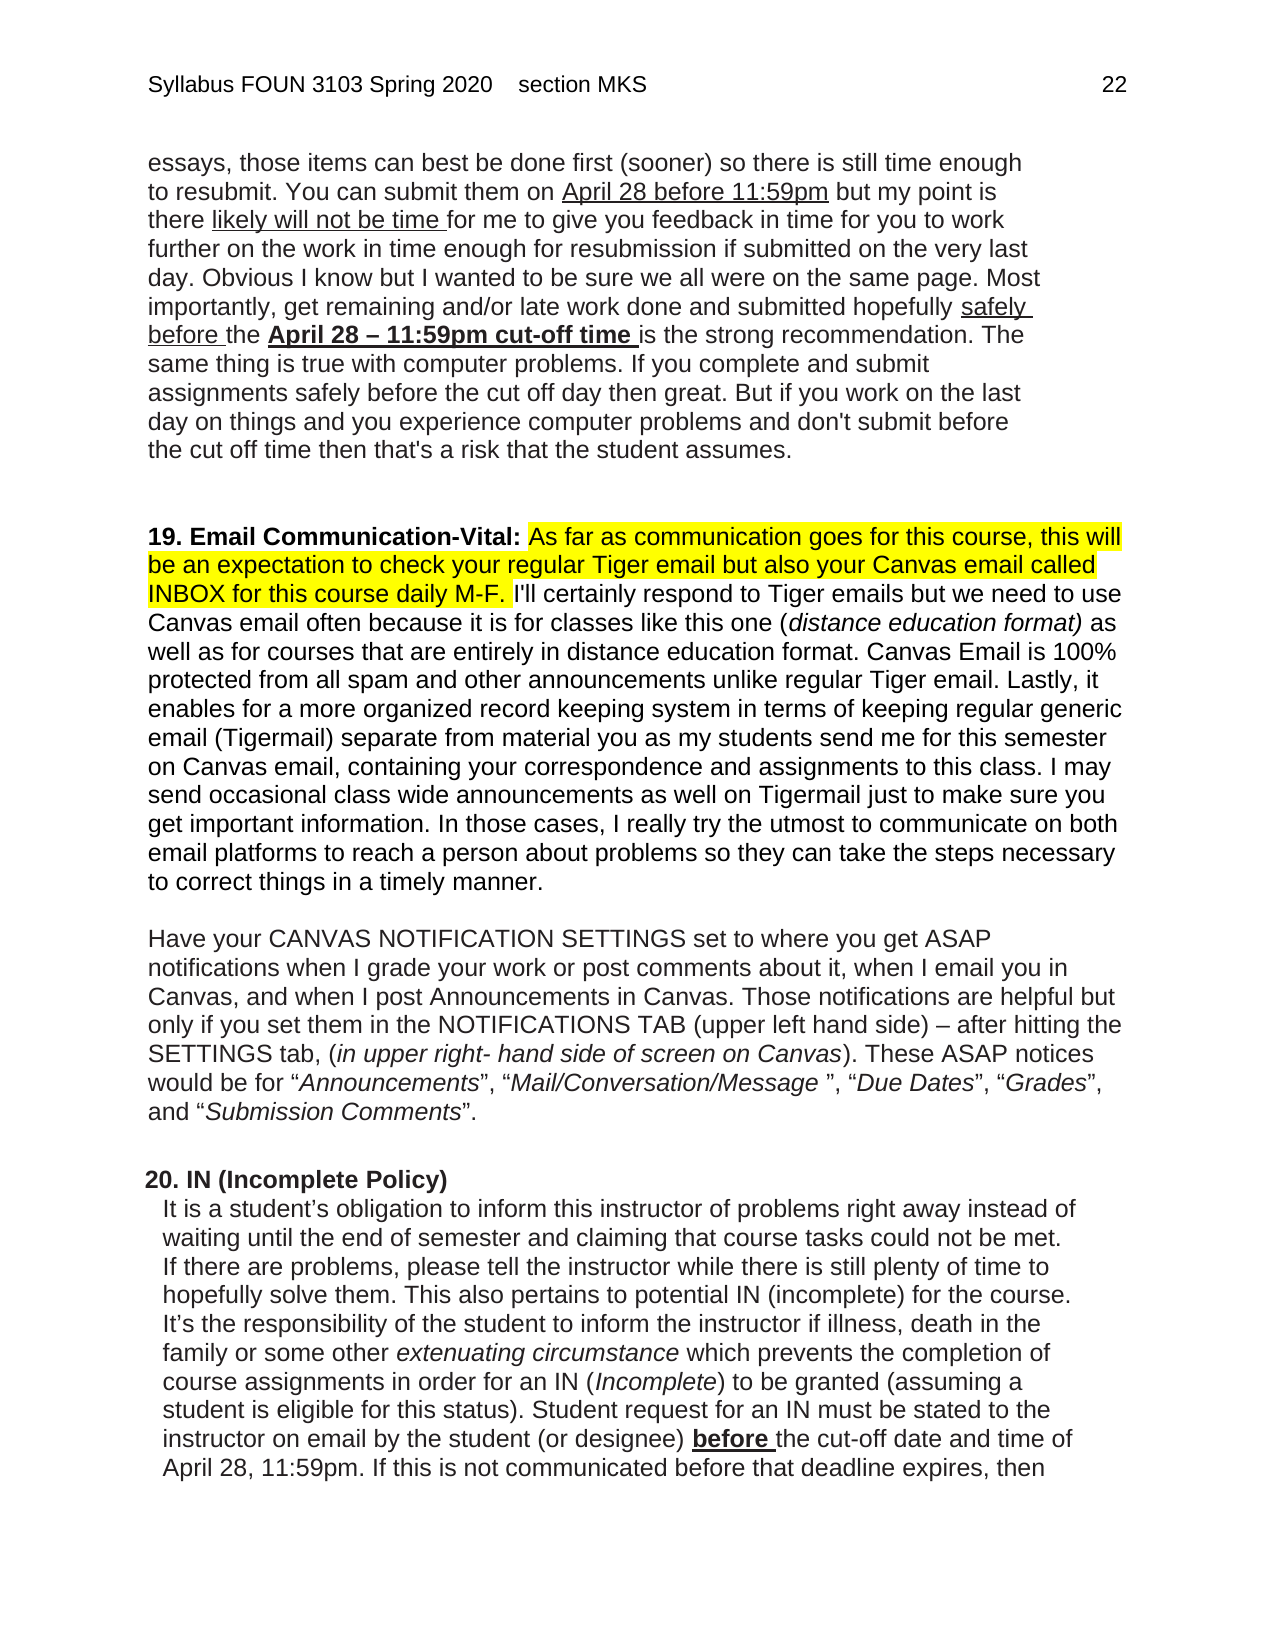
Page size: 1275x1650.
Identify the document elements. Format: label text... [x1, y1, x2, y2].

text 19. Email Communication-Vital: As far as communication goes for this course, this will be an expectation to check your regular Tiger email but also your Canvas email called INBOX for this course daily M-F. I'll certainly respond to Tiger emails but we need to use Canvas email often because it is for classes like this one (distance education format) as well as for courses that are entirely in distance education format. Canvas Email is 100% protected from all spam and other announcements unlike regular Tiger email. Lastly, it enables for a more organized record keeping system in terms of keeping regular generic email (Tigermail) separate from material you as my students send me for this semester on Canvas email, containing your correspondence and assignments to this class. I may send occasional class wide announcements as well on Tigermail just to make sure you get important information. In those cases, I really try the utmost to communicate on both email platforms to reach a person about problems so they can take the steps necessary to correct things in a timely manner. [148, 522, 1127, 896]
text Have your CANVAS NOTIFICATION SETTINGS set to where you get ASAP notifications when I grade your work or post comments about it, when I email you in Canvas, and when I post Announcements in Canvas. Those notifications are helpful but only if you set them in the NOTIFICATIONS TAB (upper left hand side) – after hitting the SETTINGS tab, (in upper right- hand side of screen on Canvas). These ASAP notices would be for “Announcements”, “Mail/Conversation/Message ”, “Due Dates”, “Grades”, and “Submission Comments”. [148, 924, 1127, 1126]
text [148, 148, 1050, 464]
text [162, 1194, 1078, 1481]
subtitle 20. IN (Incomplete Policy) [144, 1165, 1127, 1194]
